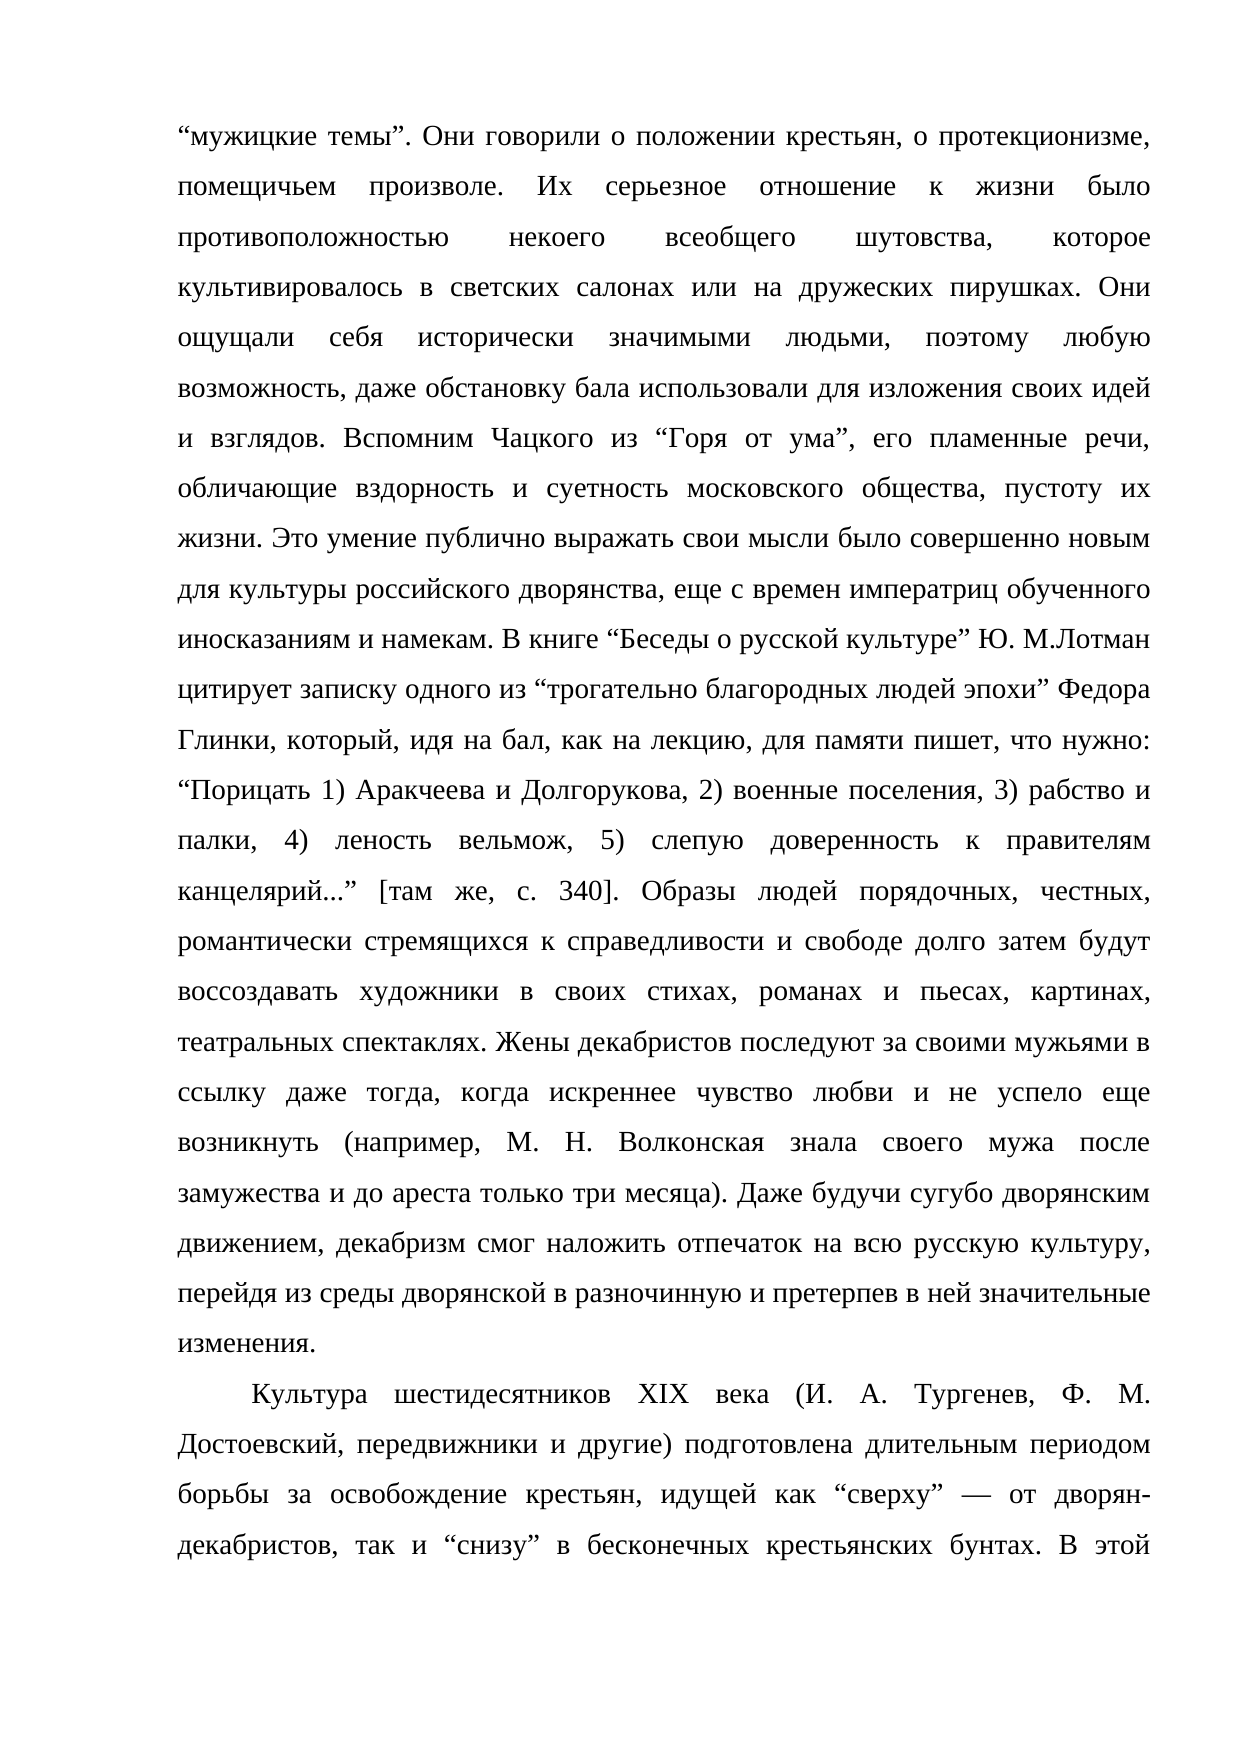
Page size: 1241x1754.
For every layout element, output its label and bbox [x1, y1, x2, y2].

text [177, 1376, 1152, 1560]
text [177, 118, 1152, 1359]
